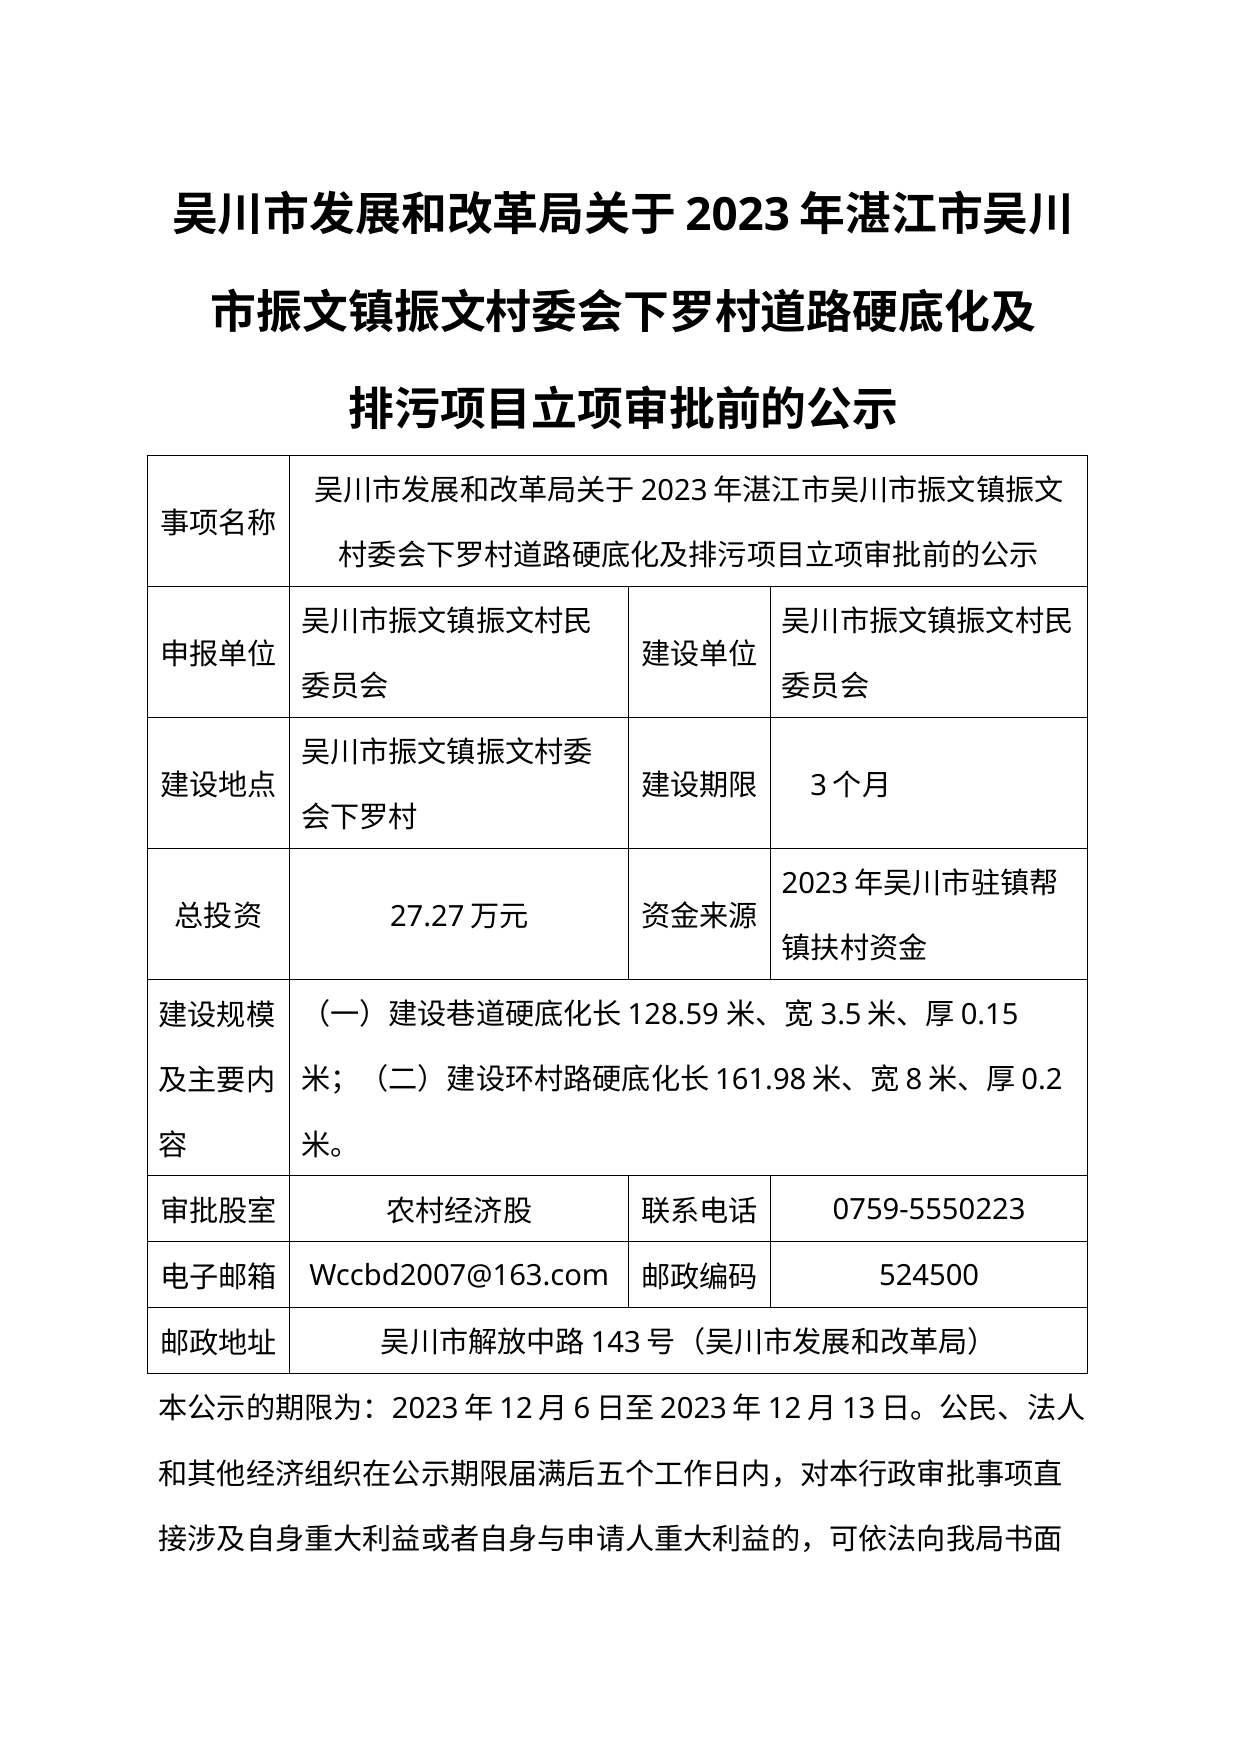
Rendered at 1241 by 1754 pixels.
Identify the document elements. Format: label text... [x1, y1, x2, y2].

table_cell 资金来源 [629, 849, 770, 979]
table_cell 27.27万元 [290, 849, 628, 979]
text 吴川市发展和改革局关于2023年湛江市吴川市振文镇振文村委会下罗村道路硬底化及 [158, 162, 1088, 357]
table_cell 邮政编码 [629, 1242, 770, 1307]
table_cell 总投资 [148, 849, 289, 979]
table_cell 电子邮箱 [148, 1242, 289, 1307]
table_cell 邮政地址 [148, 1308, 289, 1373]
text 排污项目立项审批前的公示 [158, 357, 1088, 454]
table_cell Wccbd2007@163.com [290, 1242, 628, 1307]
table_cell 农村经济股 [290, 1176, 628, 1241]
table_cell 3个月 [771, 718, 1087, 848]
table_cell 申报单位 [148, 587, 289, 717]
table_cell 建设单位 [629, 587, 770, 717]
table_header 吴川市发展和改革局关于2023年湛江市吴川市振文镇振文村委会下罗村道路硬底化及排污项目立项审批前的公示 [290, 456, 1087, 586]
table_cell 0759-5550223 [771, 1176, 1087, 1241]
table_cell （一）建设巷道硬底化长128.59 米、宽 3.5米、厚0.15米；（二）建设环村路硬底化长161.98米、宽8米、厚0.2米。 [290, 980, 1087, 1175]
table_cell 吴川市振文镇振文村民委员会 [290, 587, 628, 717]
table_cell 524500 [771, 1242, 1087, 1307]
table_cell 建设地点 [148, 718, 289, 848]
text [158, 1374, 1088, 1569]
table_cell 吴川市振文镇振文村民委员会 [771, 587, 1087, 717]
table_header 事项名称 [148, 456, 289, 586]
table_cell 吴川市振文镇振文村委会下罗村 [290, 718, 628, 848]
table_cell 联系电话 [629, 1176, 770, 1241]
table_cell 审批股室 [148, 1176, 289, 1241]
table_cell 吴川市解放中路143号（吴川市发展和改革局） [290, 1308, 1087, 1373]
table_cell 2023年吴川市驻镇帮镇扶村资金 [771, 849, 1087, 979]
table_cell 建设期限 [629, 718, 770, 848]
table_cell 建设规模及主要内容 [148, 980, 289, 1175]
